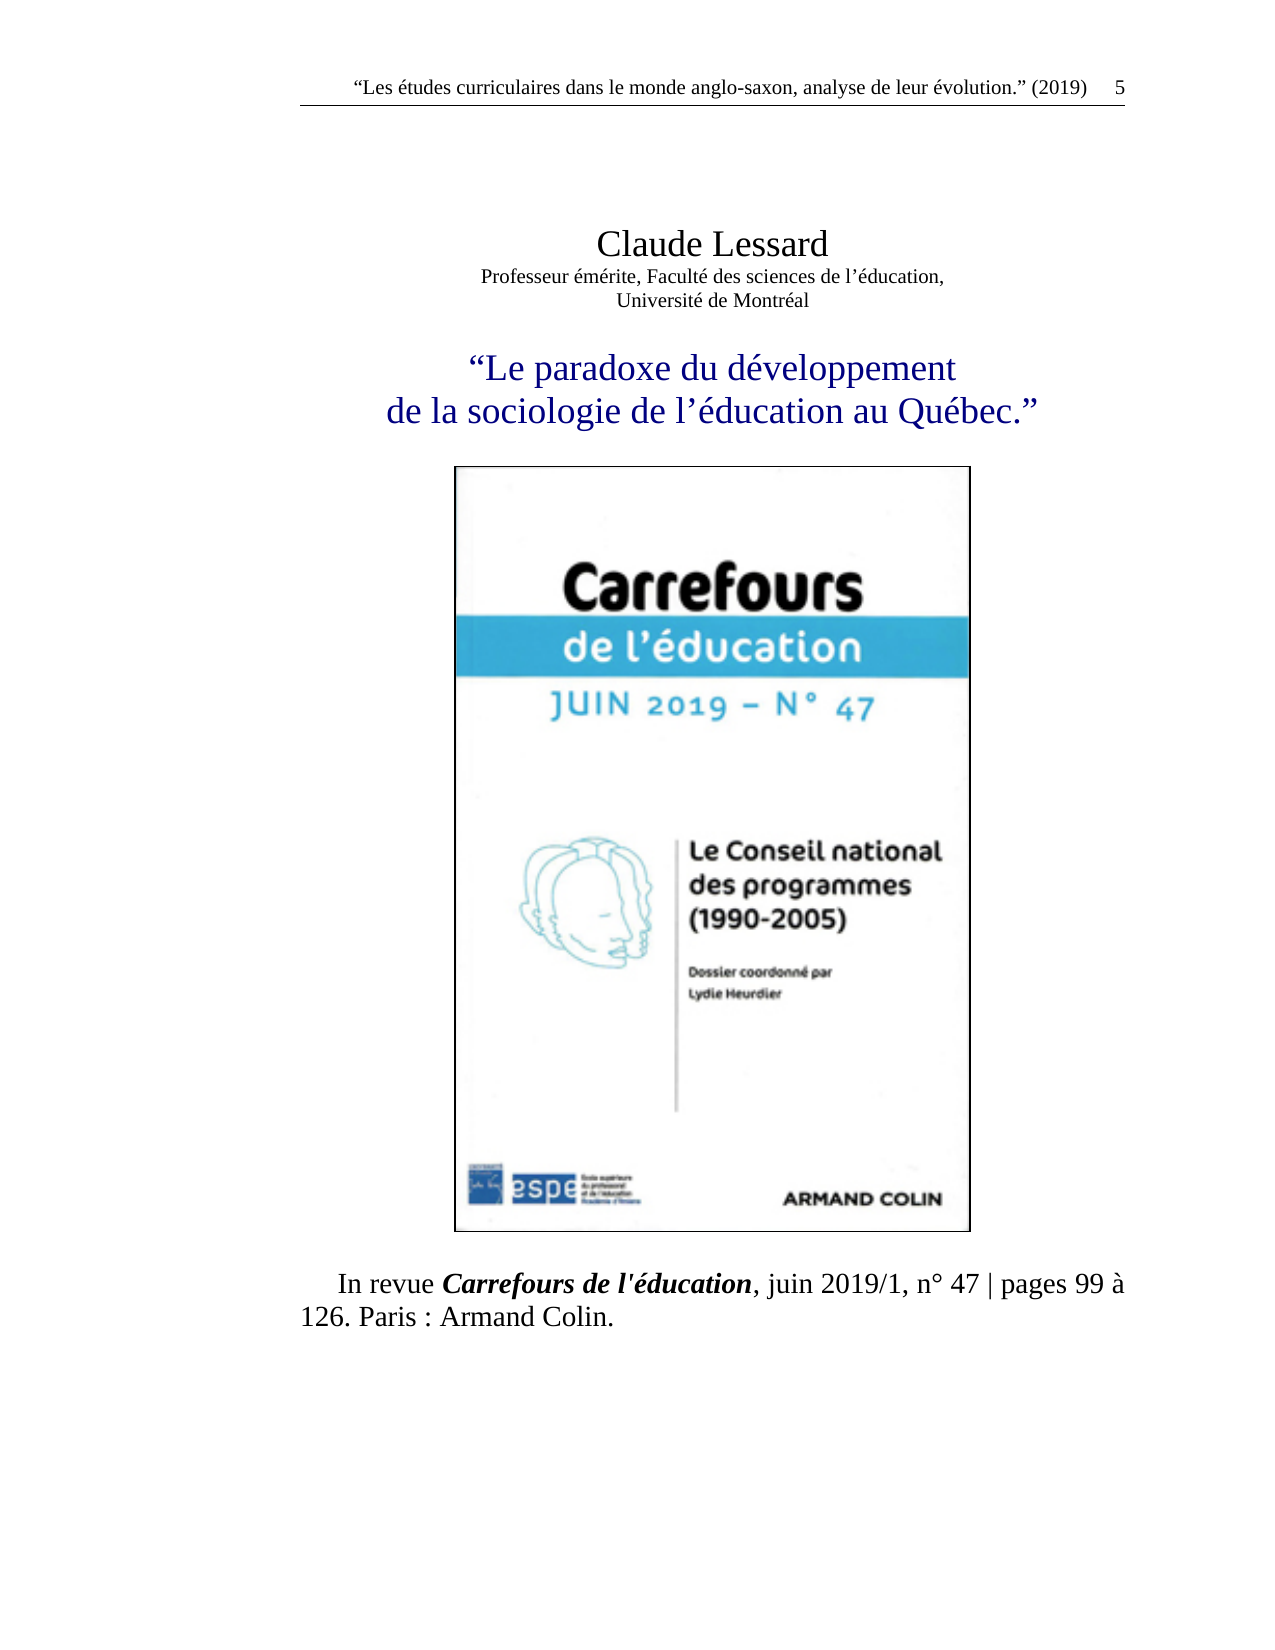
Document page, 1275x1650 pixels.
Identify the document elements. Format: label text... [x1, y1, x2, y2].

picture [456, 467, 969, 1231]
text Claude Lessard [300, 221, 1125, 264]
text Professeur émérite, Faculté des sciences de l’éducation, Université de Montréal [300, 264, 1125, 312]
text “Le paradoxe du développement de la sociologie de l’éducation au Québec.” [300, 346, 1125, 432]
text In revue Carrefours de l'éducation, juin 2019/1, n° 47 | pages 99 à 126. Paris : Armand Colin. [300, 1266, 1125, 1333]
